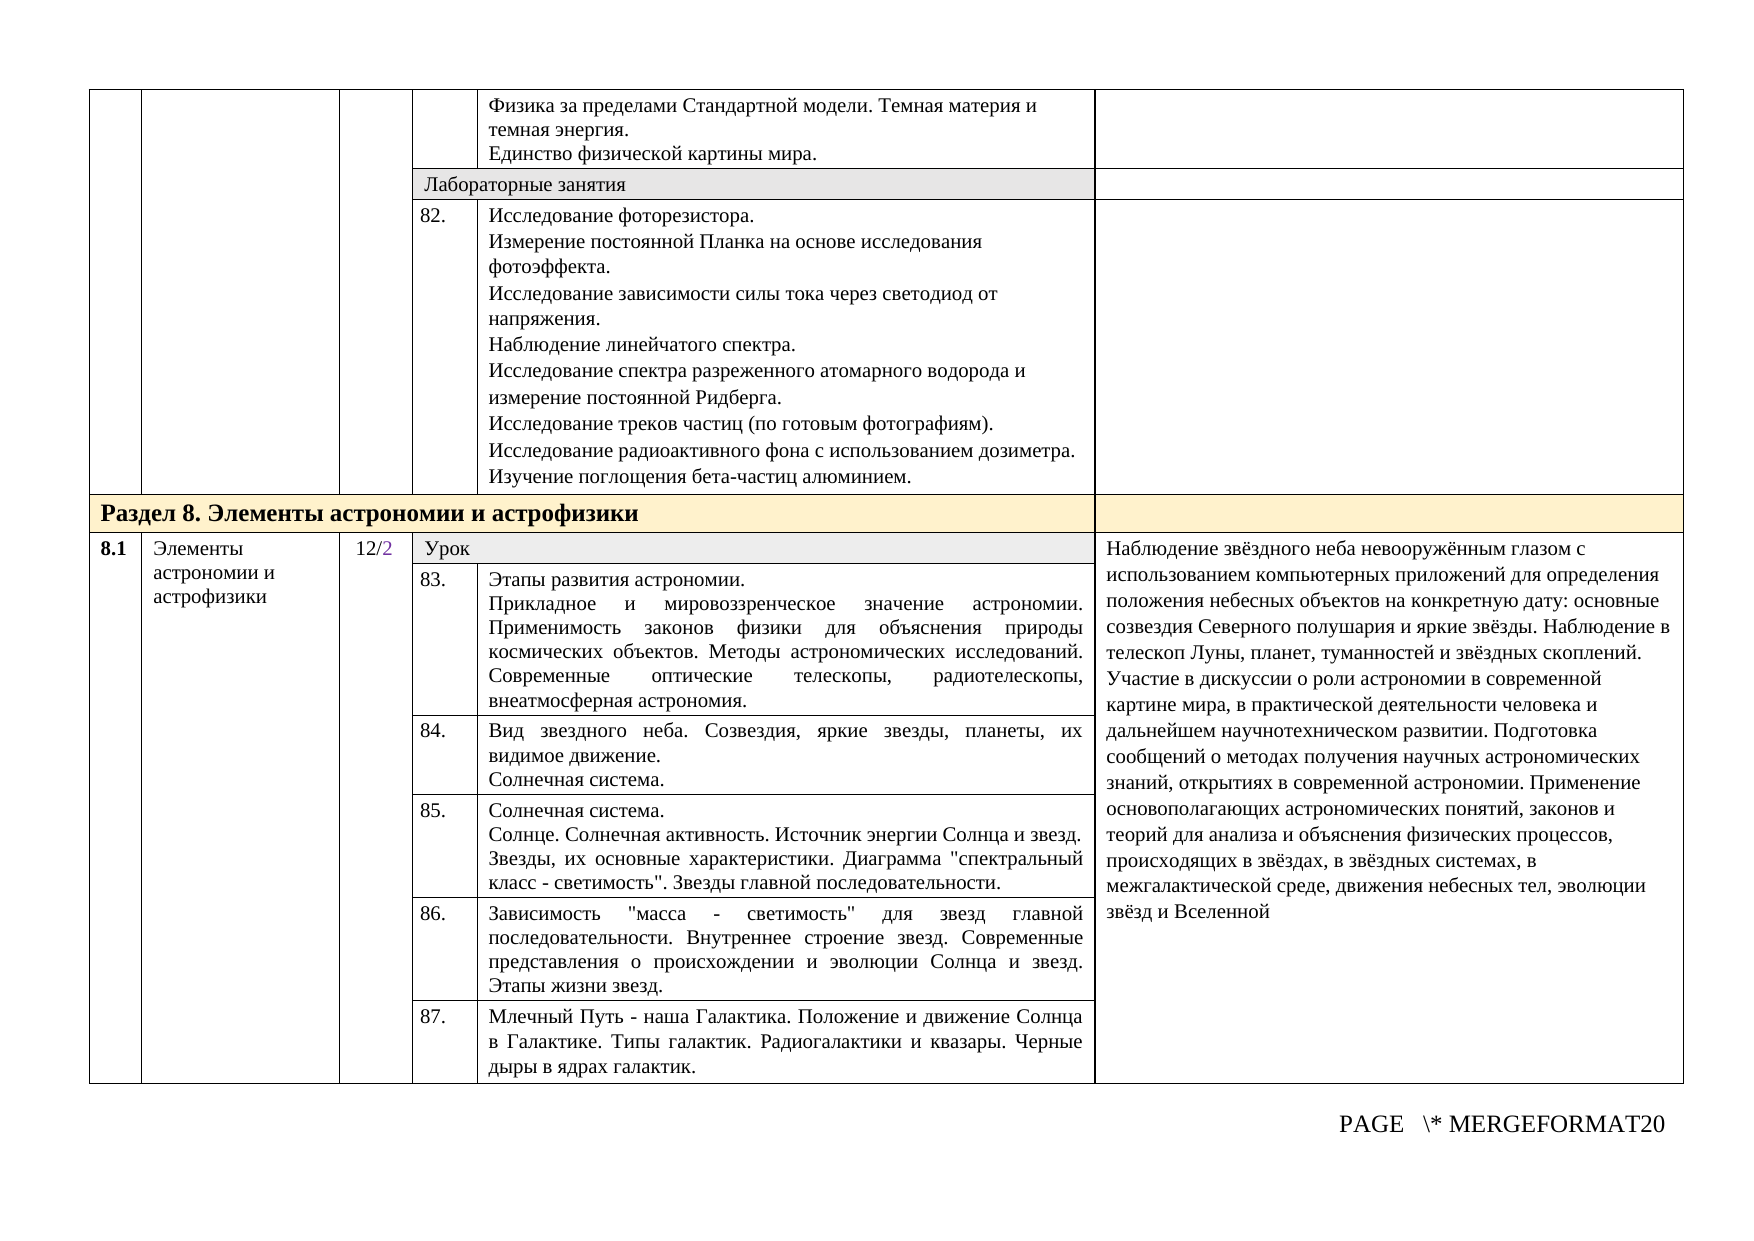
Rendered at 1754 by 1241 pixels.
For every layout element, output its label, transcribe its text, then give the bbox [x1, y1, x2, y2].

table_cell Этапы развития астрономии. Прикладное и мировоззренческое значение астрономии. Применимость законов физики для объяснения природы космических объектов. Методы астрономических исследований. Современные оптические телескопы, радиотелескопы, внеатмосферная астрономия. [478, 564, 1094, 714]
table_cell Лабораторные занятия [413, 169, 1094, 199]
table_cell 12/2 [340, 533, 412, 1082]
table_cell Раздел 8. Элементы астрономии и астрофизики [90, 495, 1094, 532]
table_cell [478, 90, 1094, 168]
table_cell [413, 90, 477, 168]
table_cell [413, 898, 477, 1000]
table_cell [413, 795, 477, 897]
table_cell Солнечная система. Солнце. Солнечная активность. Источник энергии Солнца и звезд. Звезды, их основные характеристики. Диаграмма "спектральный класс - светимость". Звезды главной последовательности. [478, 795, 1094, 897]
table_cell [413, 1001, 477, 1082]
table_cell 8.1 [90, 533, 141, 1082]
table_cell [413, 200, 477, 494]
table_cell Млечный Путь - наша Галактика. Положение и движение Солнца в Галактике. Типы галактик. Радиогалактики и квазары. Черные дыры в ядрах галактик. [478, 1001, 1094, 1082]
table_cell Исследование фоторезистора. Измерение постоянной Планка на основе исследования фотоэффекта. Исследование зависимости силы тока через светодиод от напряжения. Наблюдение линейчатого спектра. Исследование спектра разреженного атомарного водорода и измерение постоянной Ридберга. Исследование треков частиц (по готовым фотографиям). Исследование радиоактивного фона с использованием дозиметра. Изучение поглощения бета-частиц алюминием. [478, 200, 1094, 494]
table_cell Вид звездного неба. Созвездия, яркие звезды, планеты, их видимое движение. Солнечная система. [478, 716, 1094, 793]
table_cell Зависимость "масса - светимость" для звезд главной последовательности. Внутреннее строение звезд. Современные представления о происхождении и эволюции Солнца и звезд. Этапы жизни звезд. [478, 898, 1094, 1000]
table_cell Элементы астрономии и астрофизики [142, 533, 339, 1082]
table_cell [413, 564, 477, 714]
table_cell [1096, 200, 1683, 494]
table_cell Наблюдение звёздного неба невооружённым глазом с использованием компьютерных приложений для определения положения небесных объектов на конкретную дату: основные созвездия Северного полушария и яркие звёзды. Наблюдение в телескоп Луны, планет, туманностей и звёздных скоплений. Участие в дискуссии о роли астрономии в современной картине мира, в практической деятельности человека и дальнейшем научнотехническом развитии. Подготовка сообщений о методах получения научных астрономических знаний, открытиях в современной астрономии. Применение основополагающих астрономических понятий, законов и теорий для анализа и объяснения физических процессов, происходящих в звёздах, в звёздных системах, в межгалактической среде, движения небесных тел, эволюции звёзд и Вселенной [1096, 533, 1683, 1082]
table_cell [1096, 495, 1683, 532]
table_cell Урок [413, 533, 1094, 563]
table_cell [413, 716, 477, 793]
table_cell [1096, 169, 1683, 199]
